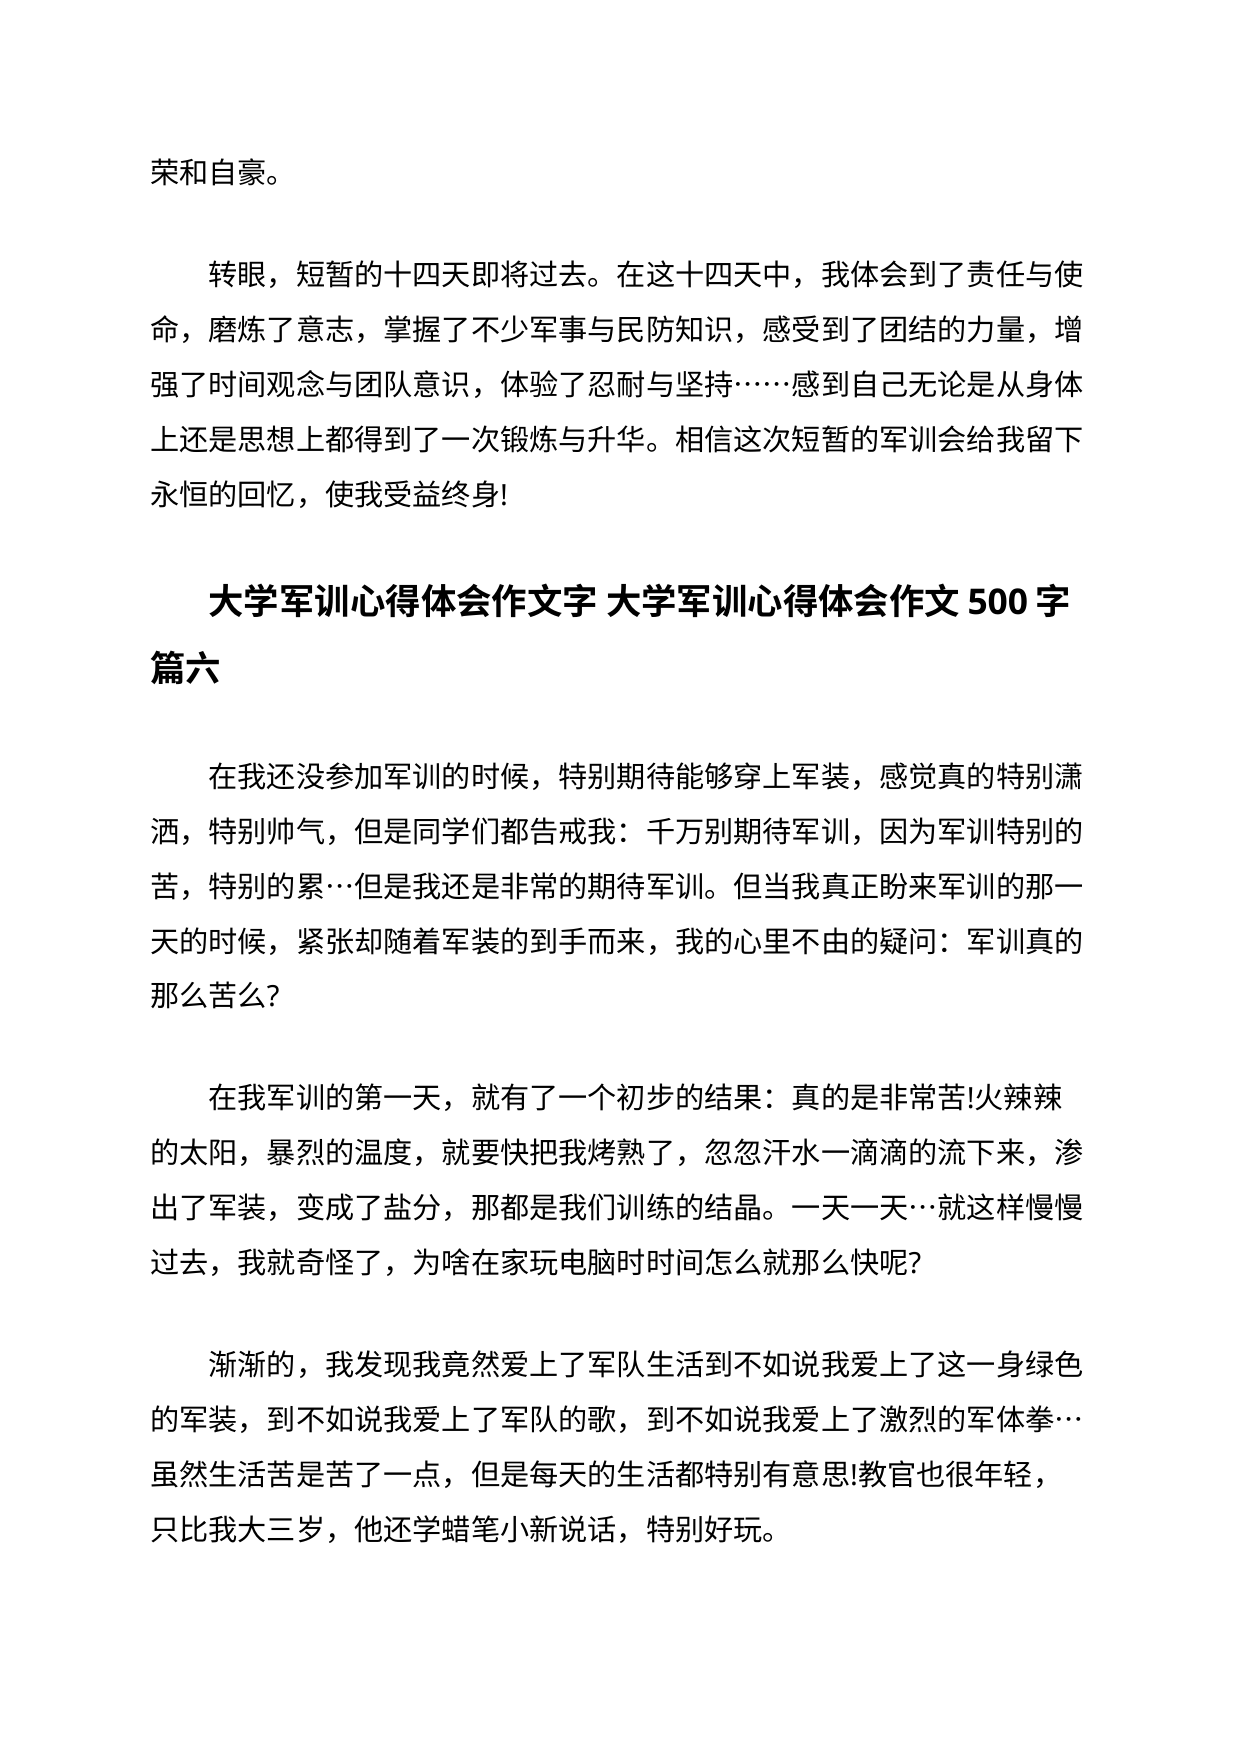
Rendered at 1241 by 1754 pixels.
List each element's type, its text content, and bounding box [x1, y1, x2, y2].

text 大学军训心得体会作文字 大学军训心得体会作文500字篇六 [150, 573, 1090, 691]
text 渐渐的，我发现我竟然爱上了军队生活到不如说我爱上了这一身绿色的军装，到不如说我爱上了军队的歌，到不如说我爱上了激烈的军体拳…虽然生活苦是苦了一点，但是每天的生活都特别有意思!教官也很年轻，只比我大三岁，他还学蜡笔小新说话，特别好玩。 [150, 1342, 1090, 1549]
text 在我还没参加军训的时候，特别期待能够穿上军装，感觉真的特别潇洒，特别帅气，但是同学们都告戒我：千万别期待军训，因为军训特别的苦，特别的累…但是我还是非常的期待军训。但当我真正盼来军训的那一天的时候，紧张却随着军装的到手而来，我的心里不由的疑问：军训真的那么苦么? [150, 753, 1090, 1015]
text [150, 150, 1090, 192]
text 转眼，短暂的十四天即将过去。在这十四天中，我体会到了责任与使命，磨炼了意志，掌握了不少军事与民防知识，感受到了团结的力量，增强了时间观念与团队意识，体验了忍耐与坚持……感到自己无论是从身体上还是思想上都得到了一次锻炼与升华。相信这次短暂的军训会给我留下永恒的回忆，使我受益终身! [150, 252, 1090, 514]
text 在我军训的第一天，就有了一个初步的结果：真的是非常苦!火辣辣的太阳，暴烈的温度，就要快把我烤熟了，忽忽汗水一滴滴的流下来，渗出了军装，变成了盐分，那都是我们训练的结晶。一天一天…就这样慢慢过去，我就奇怪了，为啥在家玩电脑时时间怎么就那么快呢? [150, 1075, 1090, 1282]
